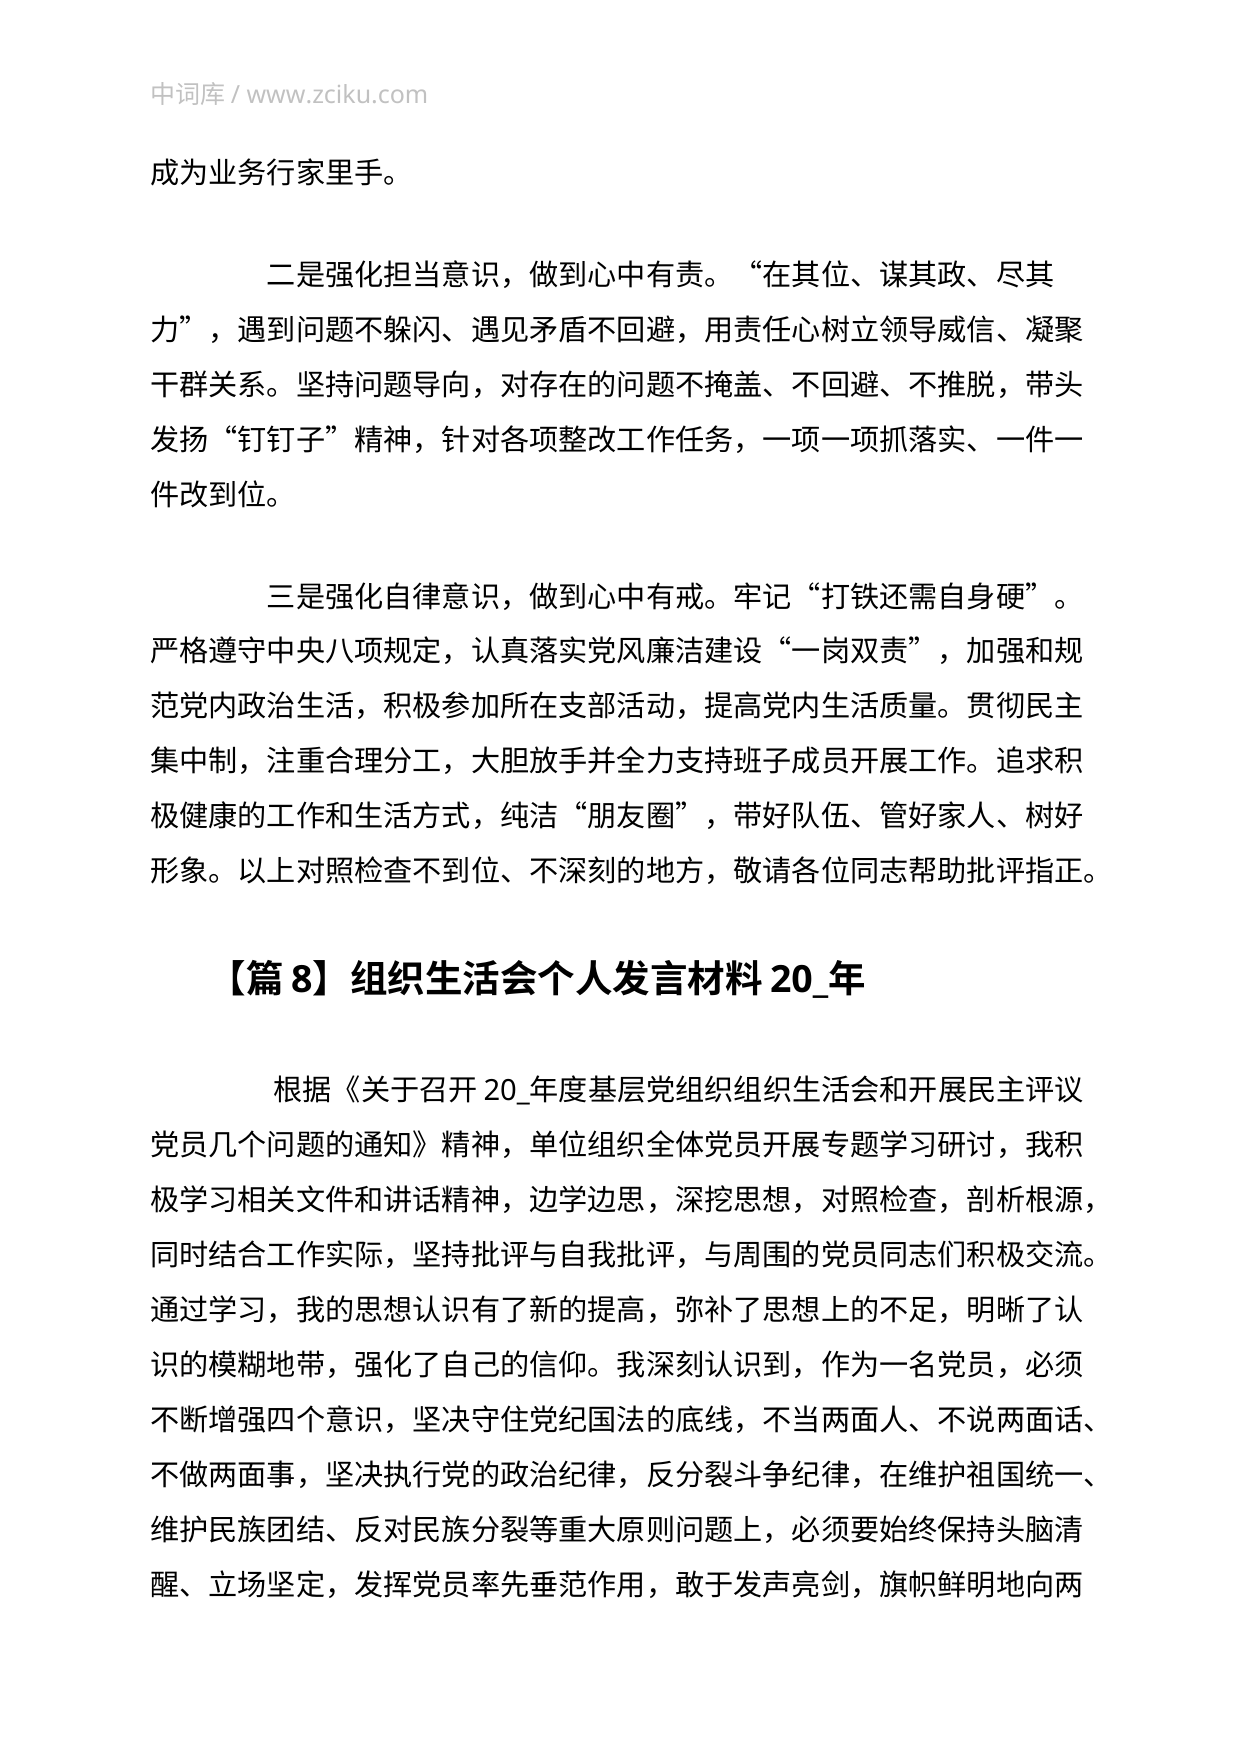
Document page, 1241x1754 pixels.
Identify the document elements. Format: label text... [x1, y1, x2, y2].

text 二是强化担当意识，做到心中有责。“在其位、谋其政、尽其力”，遇到问题不躲闪、遇见矛盾不回避，用责任心树立领导威信、凝聚干群关系。坚持问题导向，对存在的问题不掩盖、不回避、不推脱，带头发扬“钉钉子”精神，针对各项整改工作任务，一项一项抓落实、一件一件改到位。 [150, 252, 1090, 514]
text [150, 150, 1090, 192]
text 【篇8】组织生活会个人发言材料20_年 [150, 949, 1090, 1004]
text 三是强化自律意识，做到心中有戒。牢记“打铁还需自身硬”。严格遵守中央八项规定，认真落实党风廉洁建设“一岗双责”，加强和规范党内政治生活，积极参加所在支部活动，提高党内生活质量。贯彻民主集中制，注重合理分工，大胆放手并全力支持班子成员开展工作。追求积极健康的工作和生活方式，纯洁“朋友圈”，带好队伍、管好家人、树好形象。以上对照检查不到位、不深刻的地方，敬请各位同志帮助批评指正。 [150, 573, 1090, 890]
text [150, 1067, 1090, 1603]
